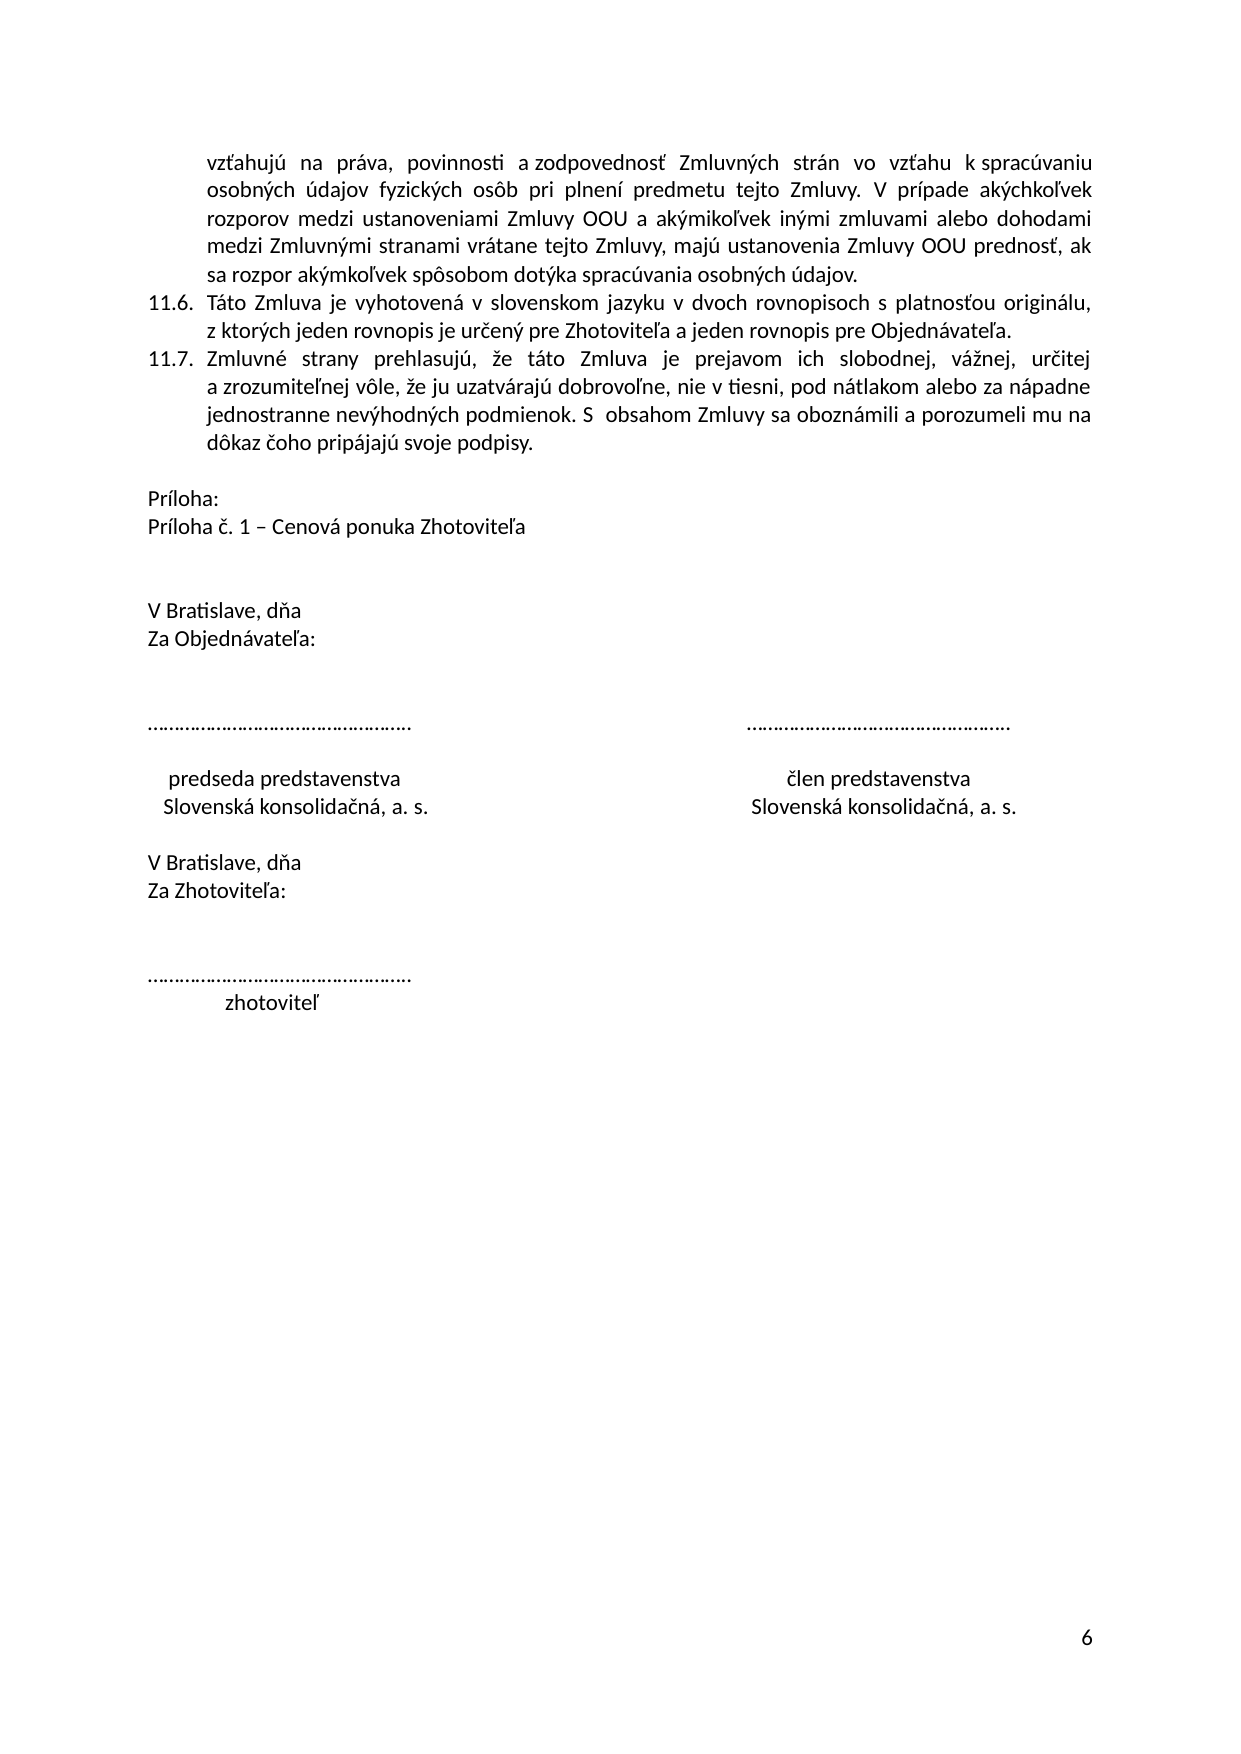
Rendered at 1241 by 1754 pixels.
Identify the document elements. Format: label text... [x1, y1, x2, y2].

text V Bratislave, dňa [148, 596, 1093, 624]
text ………………………………………….. [148, 960, 1093, 988]
text Slovenská konsolidačná, a. s. Slovenská konsolidačná, a. s. [148, 792, 1093, 820]
list Táto Zmluva je vyhotovená v slovenskom jazyku v dvoch rovnopisoch s platnosťou originálu, z ktorých jeden rovnopis je určený pre Zhotoviteľa a jeden rovnopis pre Objednávateľa. [148, 288, 1093, 344]
text Príloha: [148, 484, 1093, 512]
text predseda predstavenstva člen predstavenstva [148, 764, 1093, 792]
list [148, 148, 1093, 288]
text Príloha č. 1 – Cenová ponuka Zhotoviteľa [148, 512, 1093, 540]
list Zmluvné strany prehlasujú, že táto Zmluva je prejavom ich slobodnej, vážnej, určitej a zrozumiteľnej vôle, že ju uzatvárajú dobrovoľne, nie v tiesni, pod nátlakom alebo za nápadne jednostranne nevýhodných podmienok. S obsahom Zmluvy sa oboznámili a porozumeli mu na dôkaz čoho pripájajú svoje podpisy. [148, 344, 1093, 456]
text V Bratislave, dňa [148, 848, 1093, 876]
text zhotoviteľ [148, 988, 1093, 1016]
text Za Zhotoviteľa: [148, 876, 1093, 904]
text Za Objednávateľa: [148, 624, 1093, 652]
text ………………………………………….. ………………………………………….. [148, 708, 1093, 736]
